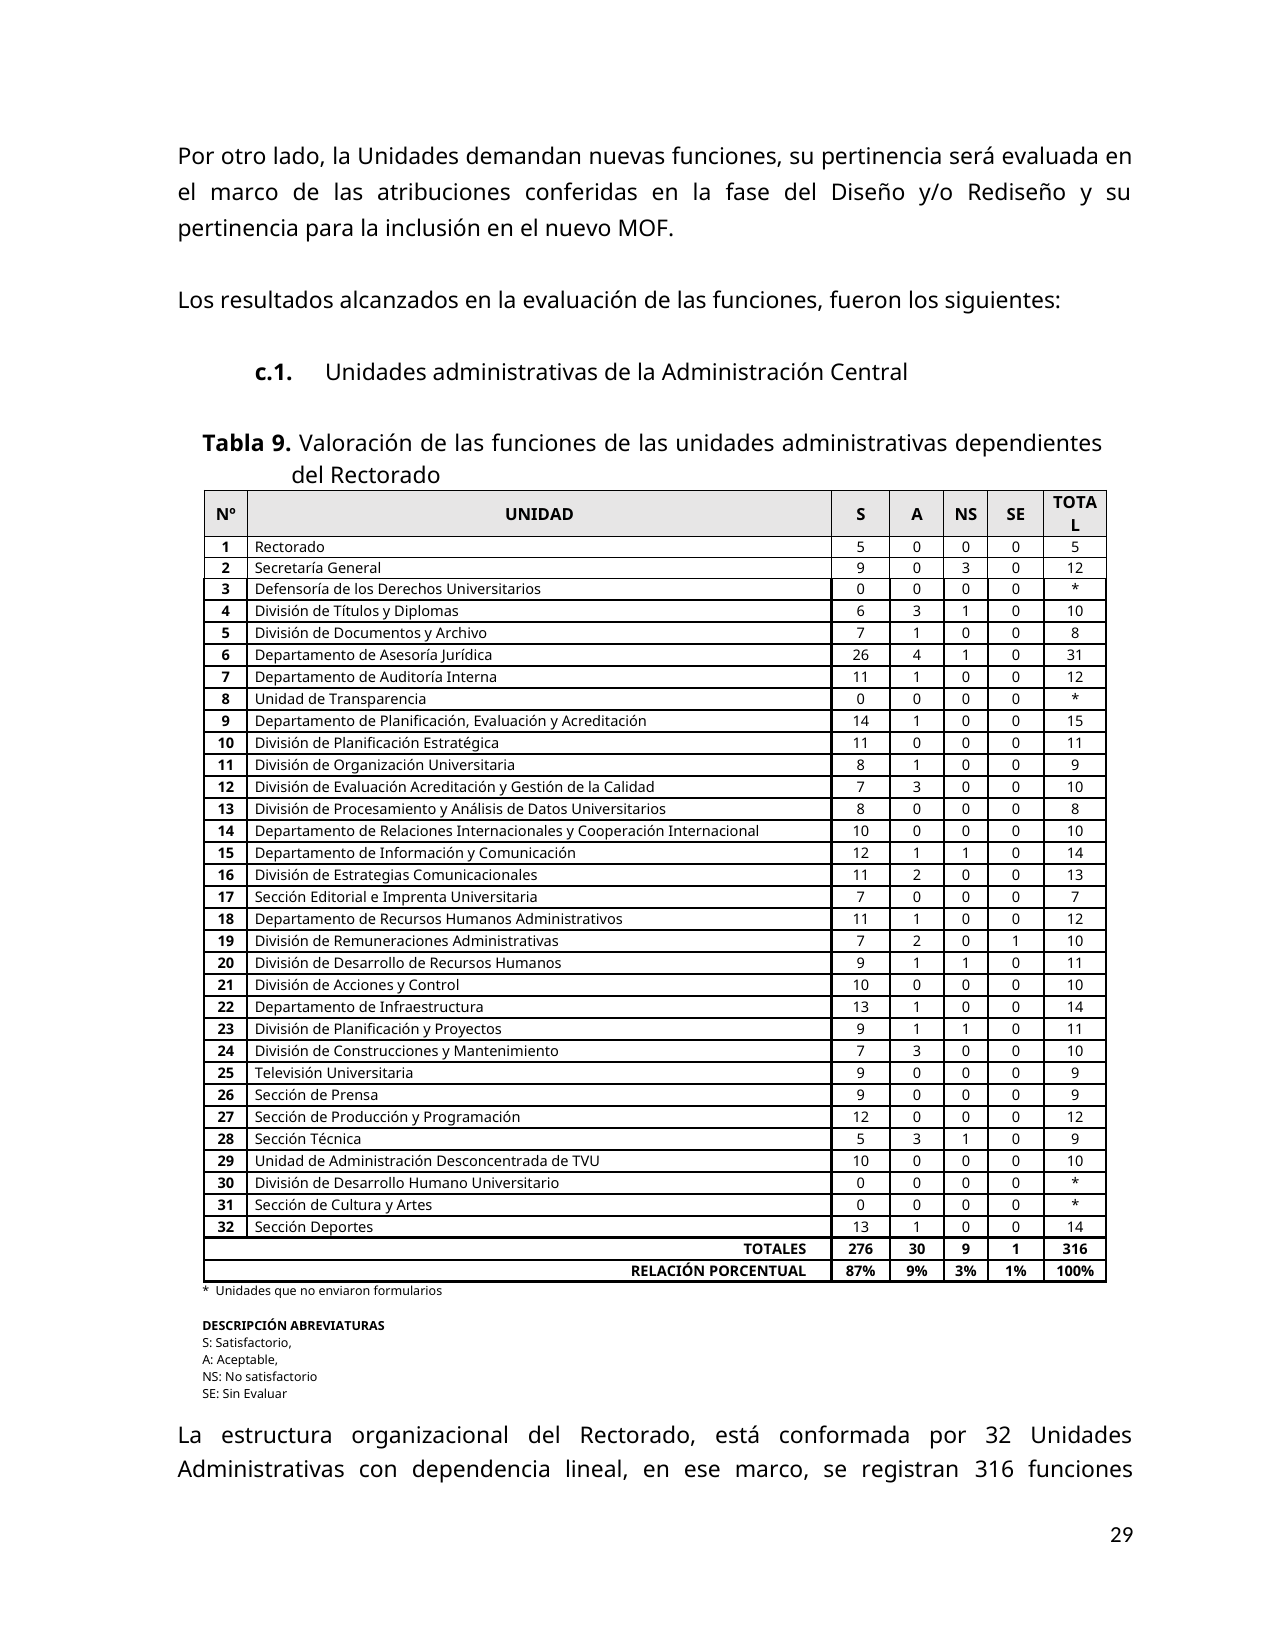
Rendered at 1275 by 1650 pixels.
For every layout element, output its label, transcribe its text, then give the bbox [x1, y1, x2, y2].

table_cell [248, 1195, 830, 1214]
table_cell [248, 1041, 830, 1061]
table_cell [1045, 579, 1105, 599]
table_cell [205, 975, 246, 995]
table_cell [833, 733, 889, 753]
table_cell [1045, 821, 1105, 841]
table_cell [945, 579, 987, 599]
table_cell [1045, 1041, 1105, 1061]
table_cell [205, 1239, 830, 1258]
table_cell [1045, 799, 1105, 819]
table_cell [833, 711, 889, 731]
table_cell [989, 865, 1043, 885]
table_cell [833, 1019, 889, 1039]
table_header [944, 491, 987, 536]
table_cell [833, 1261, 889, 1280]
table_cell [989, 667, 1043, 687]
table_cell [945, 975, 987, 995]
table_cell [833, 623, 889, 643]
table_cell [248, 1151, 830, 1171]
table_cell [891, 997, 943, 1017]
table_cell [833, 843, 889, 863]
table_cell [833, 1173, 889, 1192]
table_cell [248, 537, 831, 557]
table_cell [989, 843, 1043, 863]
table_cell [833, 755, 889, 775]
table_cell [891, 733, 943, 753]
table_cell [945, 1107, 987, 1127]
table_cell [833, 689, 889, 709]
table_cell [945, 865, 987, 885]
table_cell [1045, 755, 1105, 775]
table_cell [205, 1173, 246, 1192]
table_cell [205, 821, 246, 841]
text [177, 1419, 1133, 1484]
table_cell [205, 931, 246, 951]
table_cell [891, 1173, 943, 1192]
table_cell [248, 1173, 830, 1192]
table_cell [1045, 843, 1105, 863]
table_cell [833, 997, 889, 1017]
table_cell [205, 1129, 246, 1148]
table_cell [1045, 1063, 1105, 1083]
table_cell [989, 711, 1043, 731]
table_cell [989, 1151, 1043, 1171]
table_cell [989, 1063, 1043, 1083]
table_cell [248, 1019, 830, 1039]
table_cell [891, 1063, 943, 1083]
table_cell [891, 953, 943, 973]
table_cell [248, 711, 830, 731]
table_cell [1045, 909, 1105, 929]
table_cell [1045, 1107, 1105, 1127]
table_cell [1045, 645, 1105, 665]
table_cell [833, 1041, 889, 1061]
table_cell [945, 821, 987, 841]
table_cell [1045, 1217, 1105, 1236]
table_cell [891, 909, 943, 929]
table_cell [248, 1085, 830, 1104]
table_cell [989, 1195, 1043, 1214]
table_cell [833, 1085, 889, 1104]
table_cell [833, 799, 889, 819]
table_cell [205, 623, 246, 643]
text DESCRIPCIÓN ABREVIATURAS [202, 1317, 1133, 1334]
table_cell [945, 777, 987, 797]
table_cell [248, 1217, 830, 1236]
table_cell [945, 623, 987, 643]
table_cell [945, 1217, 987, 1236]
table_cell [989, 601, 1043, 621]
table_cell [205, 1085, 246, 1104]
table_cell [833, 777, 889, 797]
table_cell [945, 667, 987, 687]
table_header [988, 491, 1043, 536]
text * Unidades que no enviaron formularios [202, 1282, 1133, 1299]
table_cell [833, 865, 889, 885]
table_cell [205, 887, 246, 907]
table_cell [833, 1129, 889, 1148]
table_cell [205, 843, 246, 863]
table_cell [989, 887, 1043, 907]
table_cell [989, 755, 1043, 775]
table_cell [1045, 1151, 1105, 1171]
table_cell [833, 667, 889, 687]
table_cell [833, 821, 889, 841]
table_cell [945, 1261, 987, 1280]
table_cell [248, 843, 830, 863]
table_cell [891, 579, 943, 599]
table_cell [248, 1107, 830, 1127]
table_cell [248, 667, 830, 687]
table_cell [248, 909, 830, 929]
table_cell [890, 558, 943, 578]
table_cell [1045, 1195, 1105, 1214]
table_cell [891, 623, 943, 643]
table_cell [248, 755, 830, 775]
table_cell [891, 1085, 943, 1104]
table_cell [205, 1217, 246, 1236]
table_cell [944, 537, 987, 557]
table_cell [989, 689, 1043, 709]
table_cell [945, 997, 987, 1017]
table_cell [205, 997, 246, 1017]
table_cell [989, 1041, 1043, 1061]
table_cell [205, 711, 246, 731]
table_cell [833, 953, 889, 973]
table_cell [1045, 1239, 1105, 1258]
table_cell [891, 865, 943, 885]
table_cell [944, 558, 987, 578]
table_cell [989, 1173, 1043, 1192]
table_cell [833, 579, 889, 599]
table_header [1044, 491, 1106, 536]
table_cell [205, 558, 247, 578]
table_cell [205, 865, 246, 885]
text NS: No satisfactorio [202, 1368, 1133, 1385]
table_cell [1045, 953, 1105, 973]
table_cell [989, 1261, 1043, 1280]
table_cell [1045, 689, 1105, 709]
text Tabla 9. Valoración de las funciones de las unidades administrativas dependientes del Rectorado [202, 427, 1103, 490]
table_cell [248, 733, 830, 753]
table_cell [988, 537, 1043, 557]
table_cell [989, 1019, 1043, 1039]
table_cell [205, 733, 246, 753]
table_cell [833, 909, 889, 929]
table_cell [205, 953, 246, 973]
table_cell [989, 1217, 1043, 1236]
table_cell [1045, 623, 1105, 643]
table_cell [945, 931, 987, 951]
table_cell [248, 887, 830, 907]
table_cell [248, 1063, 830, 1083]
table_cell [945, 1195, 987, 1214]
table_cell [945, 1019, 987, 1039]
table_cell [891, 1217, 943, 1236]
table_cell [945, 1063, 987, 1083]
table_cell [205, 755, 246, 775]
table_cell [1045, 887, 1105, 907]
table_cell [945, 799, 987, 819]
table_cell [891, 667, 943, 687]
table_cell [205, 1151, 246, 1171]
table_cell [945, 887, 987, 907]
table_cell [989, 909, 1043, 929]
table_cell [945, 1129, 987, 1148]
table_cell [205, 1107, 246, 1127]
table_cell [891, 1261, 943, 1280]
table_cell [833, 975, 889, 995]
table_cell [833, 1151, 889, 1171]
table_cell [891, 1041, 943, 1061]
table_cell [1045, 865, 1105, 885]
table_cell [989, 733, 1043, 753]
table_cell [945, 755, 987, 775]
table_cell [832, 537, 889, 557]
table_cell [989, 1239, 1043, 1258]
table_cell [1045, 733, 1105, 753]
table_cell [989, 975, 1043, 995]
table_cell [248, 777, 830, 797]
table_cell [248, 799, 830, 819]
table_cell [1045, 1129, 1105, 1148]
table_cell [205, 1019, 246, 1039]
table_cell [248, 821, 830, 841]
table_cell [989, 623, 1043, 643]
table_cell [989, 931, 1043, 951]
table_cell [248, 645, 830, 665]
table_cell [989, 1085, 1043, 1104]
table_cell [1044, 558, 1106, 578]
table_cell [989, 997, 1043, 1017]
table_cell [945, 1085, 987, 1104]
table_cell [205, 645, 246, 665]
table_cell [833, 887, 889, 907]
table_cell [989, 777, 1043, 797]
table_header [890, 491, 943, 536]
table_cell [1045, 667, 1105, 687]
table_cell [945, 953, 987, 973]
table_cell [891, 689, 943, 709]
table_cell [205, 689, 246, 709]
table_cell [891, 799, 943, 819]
text Los resultados alcanzados en la evaluación de las funciones, fueron los siguientes: [177, 283, 1133, 315]
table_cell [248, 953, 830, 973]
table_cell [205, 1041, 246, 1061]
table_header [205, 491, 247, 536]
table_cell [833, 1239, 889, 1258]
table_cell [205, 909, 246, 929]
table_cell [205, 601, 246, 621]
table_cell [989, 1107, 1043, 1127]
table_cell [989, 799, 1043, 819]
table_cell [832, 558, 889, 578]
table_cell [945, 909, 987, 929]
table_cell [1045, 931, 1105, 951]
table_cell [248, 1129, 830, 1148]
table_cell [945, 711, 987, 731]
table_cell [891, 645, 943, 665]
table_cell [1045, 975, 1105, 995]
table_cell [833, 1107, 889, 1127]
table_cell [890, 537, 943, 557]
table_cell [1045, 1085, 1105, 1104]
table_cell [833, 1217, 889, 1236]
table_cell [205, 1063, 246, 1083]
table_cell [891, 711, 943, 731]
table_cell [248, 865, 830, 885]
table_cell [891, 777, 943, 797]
text c.1. Unidades administrativas de la Administración Central [254, 355, 1133, 387]
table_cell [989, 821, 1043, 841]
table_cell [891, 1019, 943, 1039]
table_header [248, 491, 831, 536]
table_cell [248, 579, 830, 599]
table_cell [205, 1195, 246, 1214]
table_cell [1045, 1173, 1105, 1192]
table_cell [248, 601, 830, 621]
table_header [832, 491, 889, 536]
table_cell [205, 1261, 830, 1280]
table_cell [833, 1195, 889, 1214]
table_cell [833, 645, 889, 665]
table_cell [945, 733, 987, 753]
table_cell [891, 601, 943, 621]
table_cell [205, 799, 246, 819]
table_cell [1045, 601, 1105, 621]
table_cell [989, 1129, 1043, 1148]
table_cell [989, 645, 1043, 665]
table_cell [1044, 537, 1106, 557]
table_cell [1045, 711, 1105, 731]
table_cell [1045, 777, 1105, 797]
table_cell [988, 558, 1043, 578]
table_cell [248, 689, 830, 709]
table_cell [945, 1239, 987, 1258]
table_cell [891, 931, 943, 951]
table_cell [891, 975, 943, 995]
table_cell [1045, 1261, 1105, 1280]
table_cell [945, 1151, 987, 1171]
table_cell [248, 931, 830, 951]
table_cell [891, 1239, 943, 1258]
list Por otro lado, la Unidades demandan nuevas funciones, su pertinencia será evaluada en el marco de las atribuciones conferidas en la fase del Diseño y/o Rediseño y su pertinencia para la inclusión en el nuevo MOF. [177, 140, 1133, 243]
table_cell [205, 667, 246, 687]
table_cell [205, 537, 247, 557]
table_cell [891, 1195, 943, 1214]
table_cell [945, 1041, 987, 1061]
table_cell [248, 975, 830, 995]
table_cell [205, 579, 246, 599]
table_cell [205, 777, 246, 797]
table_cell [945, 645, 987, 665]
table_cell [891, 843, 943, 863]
text SE: Sin Evaluar [202, 1385, 1133, 1402]
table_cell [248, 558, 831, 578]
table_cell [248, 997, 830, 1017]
text S: Satisfactorio, [202, 1334, 1133, 1351]
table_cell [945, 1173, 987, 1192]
text A: Aceptable, [202, 1351, 1133, 1368]
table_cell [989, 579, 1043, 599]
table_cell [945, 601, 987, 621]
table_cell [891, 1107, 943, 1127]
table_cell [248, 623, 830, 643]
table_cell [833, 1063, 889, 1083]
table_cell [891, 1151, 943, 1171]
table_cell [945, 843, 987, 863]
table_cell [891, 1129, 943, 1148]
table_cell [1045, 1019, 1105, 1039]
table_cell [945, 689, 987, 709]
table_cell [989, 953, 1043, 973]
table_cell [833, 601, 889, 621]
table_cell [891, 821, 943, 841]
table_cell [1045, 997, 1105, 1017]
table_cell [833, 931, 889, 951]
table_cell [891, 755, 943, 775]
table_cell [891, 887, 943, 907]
